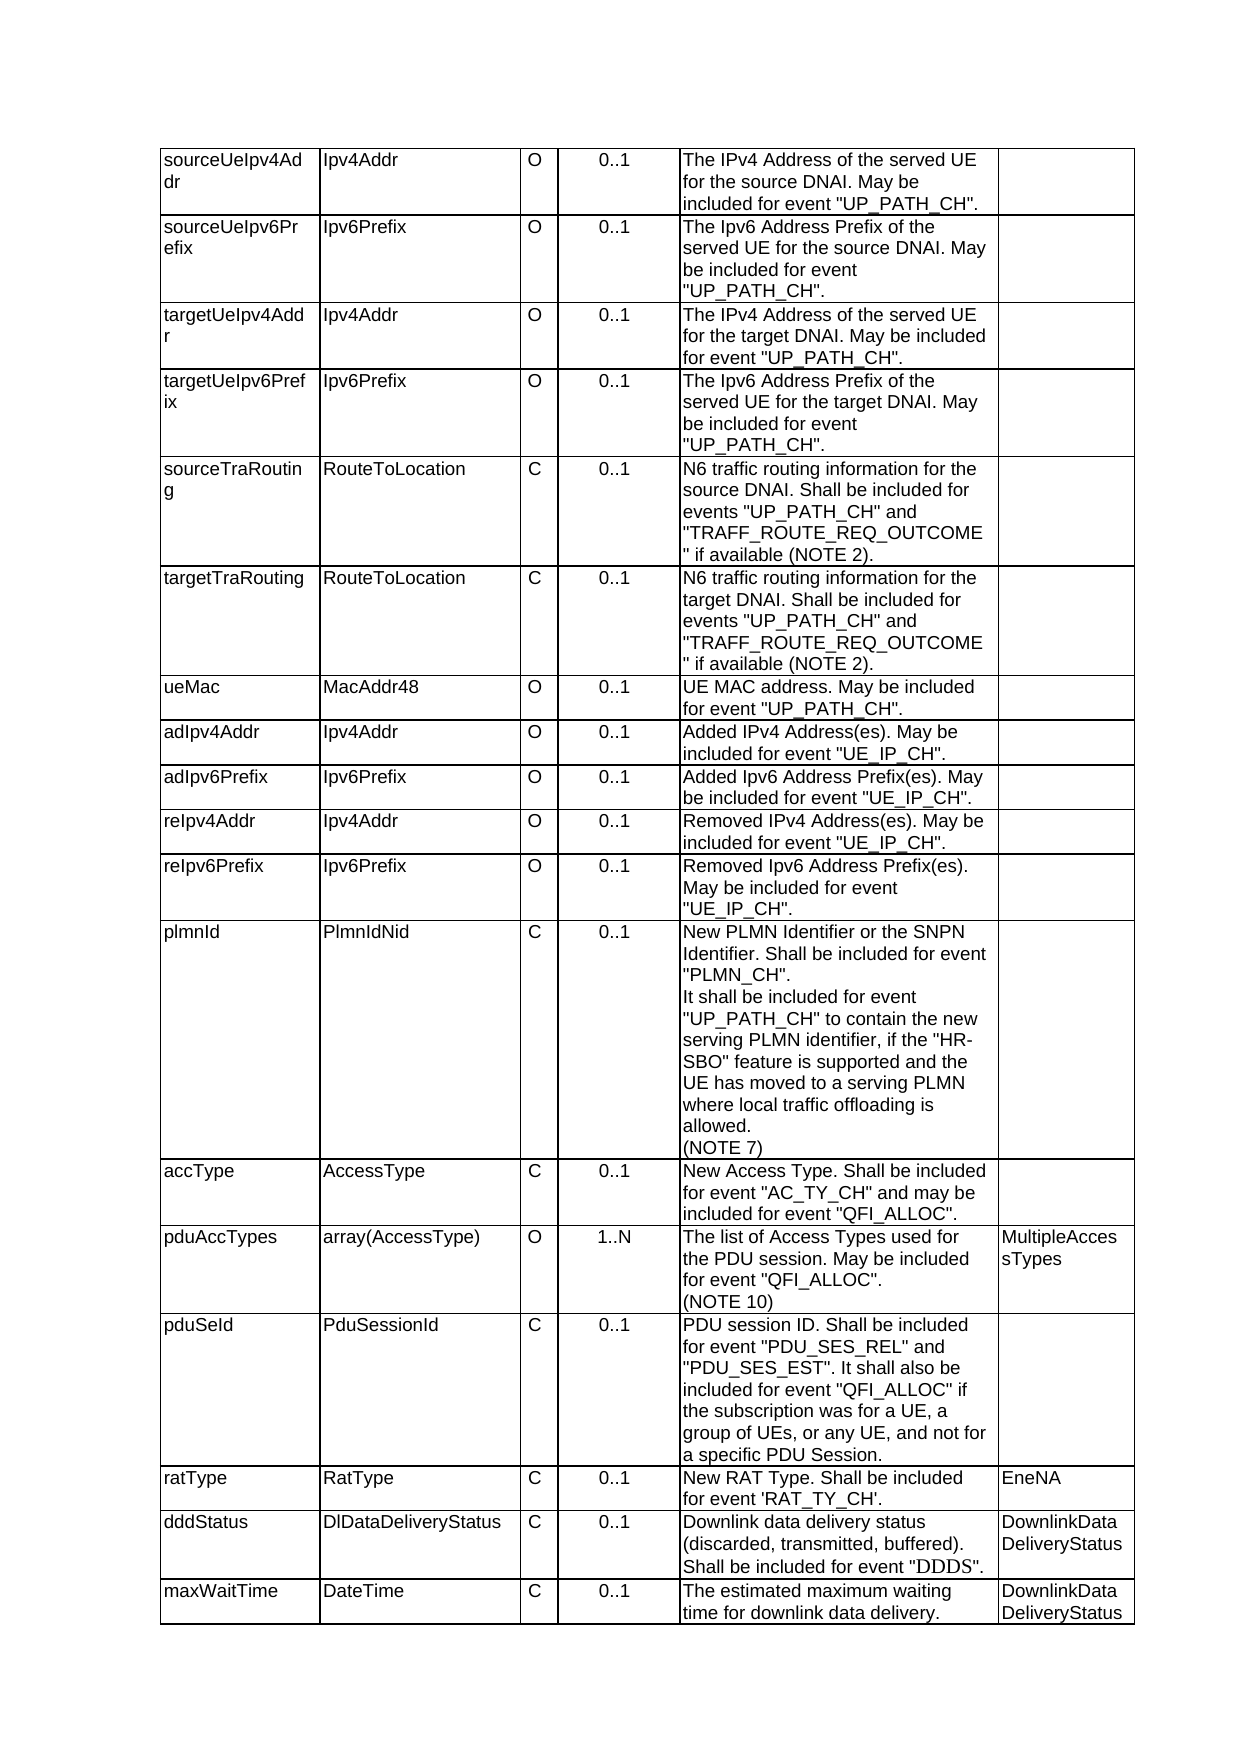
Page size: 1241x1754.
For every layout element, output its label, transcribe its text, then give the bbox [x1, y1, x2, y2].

table_cell 0..1 [559, 766, 679, 809]
table_cell Added IPv4 Address(es). May be included for event "UE_IP_CH". [681, 721, 998, 764]
table_cell UE MAC address. May be included for event "UP_PATH_CH". [681, 676, 998, 719]
table_cell DownlinkDataDeliveryStatus [999, 1511, 1134, 1578]
table_cell 0..1 [559, 370, 679, 456]
table_cell O [521, 1226, 557, 1312]
table_cell DlDataDeliveryStatus [321, 1511, 520, 1578]
table_cell Ipv4Addr [321, 303, 520, 368]
table_cell O [521, 766, 557, 809]
table_cell pduAccTypes [161, 1226, 319, 1312]
table_cell targetUeIpv6Prefix [161, 370, 319, 456]
table_cell 0..1 [559, 721, 679, 764]
table_cell 0..1 [559, 567, 679, 674]
table_cell The list of Access Types used for the PDU session. May be included for event "QFI_ALLOC". (NOTE 10) [681, 1226, 998, 1312]
table_cell C [521, 1314, 557, 1465]
table_cell EneNA [999, 1467, 1134, 1509]
table_cell PlmnIdNid [321, 921, 520, 1158]
table_cell [999, 1314, 1134, 1465]
table_cell sourceUeIpv4Addr [161, 149, 319, 214]
table_cell PDU session ID. Shall be included for event "PDU_SES_REL" and "PDU_SES_EST". It shall also be included for event "QFI_ALLOC" if the subscription was for a UE, a group of UEs, or any UE, and not for a specific PDU Session. [681, 1314, 998, 1465]
table_cell Added Ipv6 Address Prefix(es). May be included for event "UE_IP_CH". [681, 766, 998, 809]
table_cell ratType [161, 1467, 319, 1509]
table_cell 0..1 [559, 810, 679, 853]
table_cell C [521, 567, 557, 674]
table_cell [999, 766, 1134, 809]
table_cell Removed IPv4 Address(es). May be included for event "UE_IP_CH". [681, 810, 998, 853]
table_cell [999, 1160, 1134, 1224]
table_cell adIpv6Prefix [161, 766, 319, 809]
table_cell New PLMN Identifier or the SNPN Identifier. Shall be included for event "PLMN_CH". It shall be included for event "UP_PATH_CH" to contain the new serving PLMN identifier, if the "HR-SBO" feature is supported and the UE has moved to a serving PLMN where local traffic offloading is allowed. (NOTE 7) [681, 921, 998, 1158]
table_cell dddStatus [161, 1511, 319, 1578]
table_cell [999, 855, 1134, 919]
table_cell O [521, 370, 557, 456]
table_cell maxWaitTime [161, 1580, 319, 1623]
table_cell 0..1 [559, 1580, 679, 1623]
table_cell 0..1 [559, 1314, 679, 1465]
table_cell New Access Type. Shall be included for event "AC_TY_CH" and may be included for event "QFI_ALLOC". [681, 1160, 998, 1224]
table_cell PduSessionId [321, 1314, 520, 1465]
table_cell Downlink data delivery status (discarded, transmitted, buffered). Shall be included for event "DDDS". [681, 1511, 998, 1578]
table_cell 0..1 [559, 1511, 679, 1578]
table_cell pduSeId [161, 1314, 319, 1465]
table_cell [999, 810, 1134, 853]
table_cell 0..1 [559, 676, 679, 719]
table_cell MultipleAccessTypes [999, 1226, 1134, 1312]
table_cell New RAT Type. Shall be included for event 'RAT_TY_CH'. [681, 1467, 998, 1509]
table_cell 0..1 [559, 921, 679, 1158]
table_cell Ipv4Addr [321, 149, 520, 214]
table_cell [999, 149, 1134, 214]
table_cell 1..N [559, 1226, 679, 1312]
table_cell O [521, 855, 557, 919]
table_cell [999, 721, 1134, 764]
table_cell O [521, 721, 557, 764]
table_cell 0..1 [559, 855, 679, 919]
table_cell O [521, 216, 557, 302]
table_cell 0..1 [559, 303, 679, 368]
table_cell 0..1 [559, 1467, 679, 1509]
table_cell O [521, 303, 557, 368]
table_cell Ipv6Prefix [321, 216, 520, 302]
table_cell C [521, 1160, 557, 1224]
table_cell targetTraRouting [161, 567, 319, 674]
table_cell [999, 921, 1134, 1158]
table_cell AccessType [321, 1160, 520, 1224]
table_cell targetUeIpv4Addr [161, 303, 319, 368]
table_cell N6 traffic routing information for the target DNAI. Shall be included for events "UP_PATH_CH" and "TRAFF_ROUTE_REQ_OUTCOME" if available (NOTE 2). [681, 567, 998, 674]
table_cell Ipv6Prefix [321, 370, 520, 456]
table_cell adIpv4Addr [161, 721, 319, 764]
table_cell C [521, 921, 557, 1158]
table_cell C [521, 1467, 557, 1509]
table_cell ueMac [161, 676, 319, 719]
table_cell [999, 457, 1134, 565]
table_cell sourceTraRouting [161, 457, 319, 565]
table_cell reIpv4Addr [161, 810, 319, 853]
table_cell The IPv4 Address of the served UE for the target DNAI. May be included for event "UP_PATH_CH". [681, 303, 998, 368]
table_cell Ipv6Prefix [321, 855, 520, 919]
table_cell 0..1 [559, 216, 679, 302]
table_cell RouteToLocation [321, 457, 520, 565]
table_cell [999, 216, 1134, 302]
table_cell 0..1 [559, 149, 679, 214]
table_cell Ipv4Addr [321, 721, 520, 764]
table_cell MacAddr48 [321, 676, 520, 719]
table_cell The IPv4 Address of the served UE for the source DNAI. May be included for event "UP_PATH_CH". [681, 149, 998, 214]
table_cell 0..1 [559, 1160, 679, 1224]
table_cell 0..1 [559, 457, 679, 565]
table_cell sourceUeIpv6Prefix [161, 216, 319, 302]
table_cell [999, 567, 1134, 674]
table_cell plmnId [161, 921, 319, 1158]
table_cell C [521, 1580, 557, 1623]
table_cell RouteToLocation [321, 567, 520, 674]
table_cell RatType [321, 1467, 520, 1509]
table_cell [999, 303, 1134, 368]
table_cell [999, 676, 1134, 719]
table_cell C [521, 457, 557, 565]
table_cell reIpv6Prefix [161, 855, 319, 919]
table_cell accType [161, 1160, 319, 1224]
table_cell Ipv4Addr [321, 810, 520, 853]
table_cell N6 traffic routing information for the source DNAI. Shall be included for events "UP_PATH_CH" and "TRAFF_ROUTE_REQ_OUTCOME" if available (NOTE 2). [681, 457, 998, 565]
table_cell array(AccessType) [321, 1226, 520, 1312]
table_cell C [521, 1511, 557, 1578]
table_cell Removed Ipv6 Address Prefix(es). May be included for event "UE_IP_CH". [681, 855, 998, 919]
table_cell Ipv6Prefix [321, 766, 520, 809]
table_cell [999, 1580, 1134, 1623]
table_cell The Ipv6 Address Prefix of the served UE for the source DNAI. May be included for event "UP_PATH_CH". [681, 216, 998, 302]
table_cell DateTime [321, 1580, 520, 1623]
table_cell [681, 1580, 998, 1623]
table_cell O [521, 676, 557, 719]
table_cell O [521, 149, 557, 214]
table_cell [999, 370, 1134, 456]
table_cell The Ipv6 Address Prefix of the served UE for the target DNAI. May be included for event "UP_PATH_CH". [681, 370, 998, 456]
table_cell O [521, 810, 557, 853]
